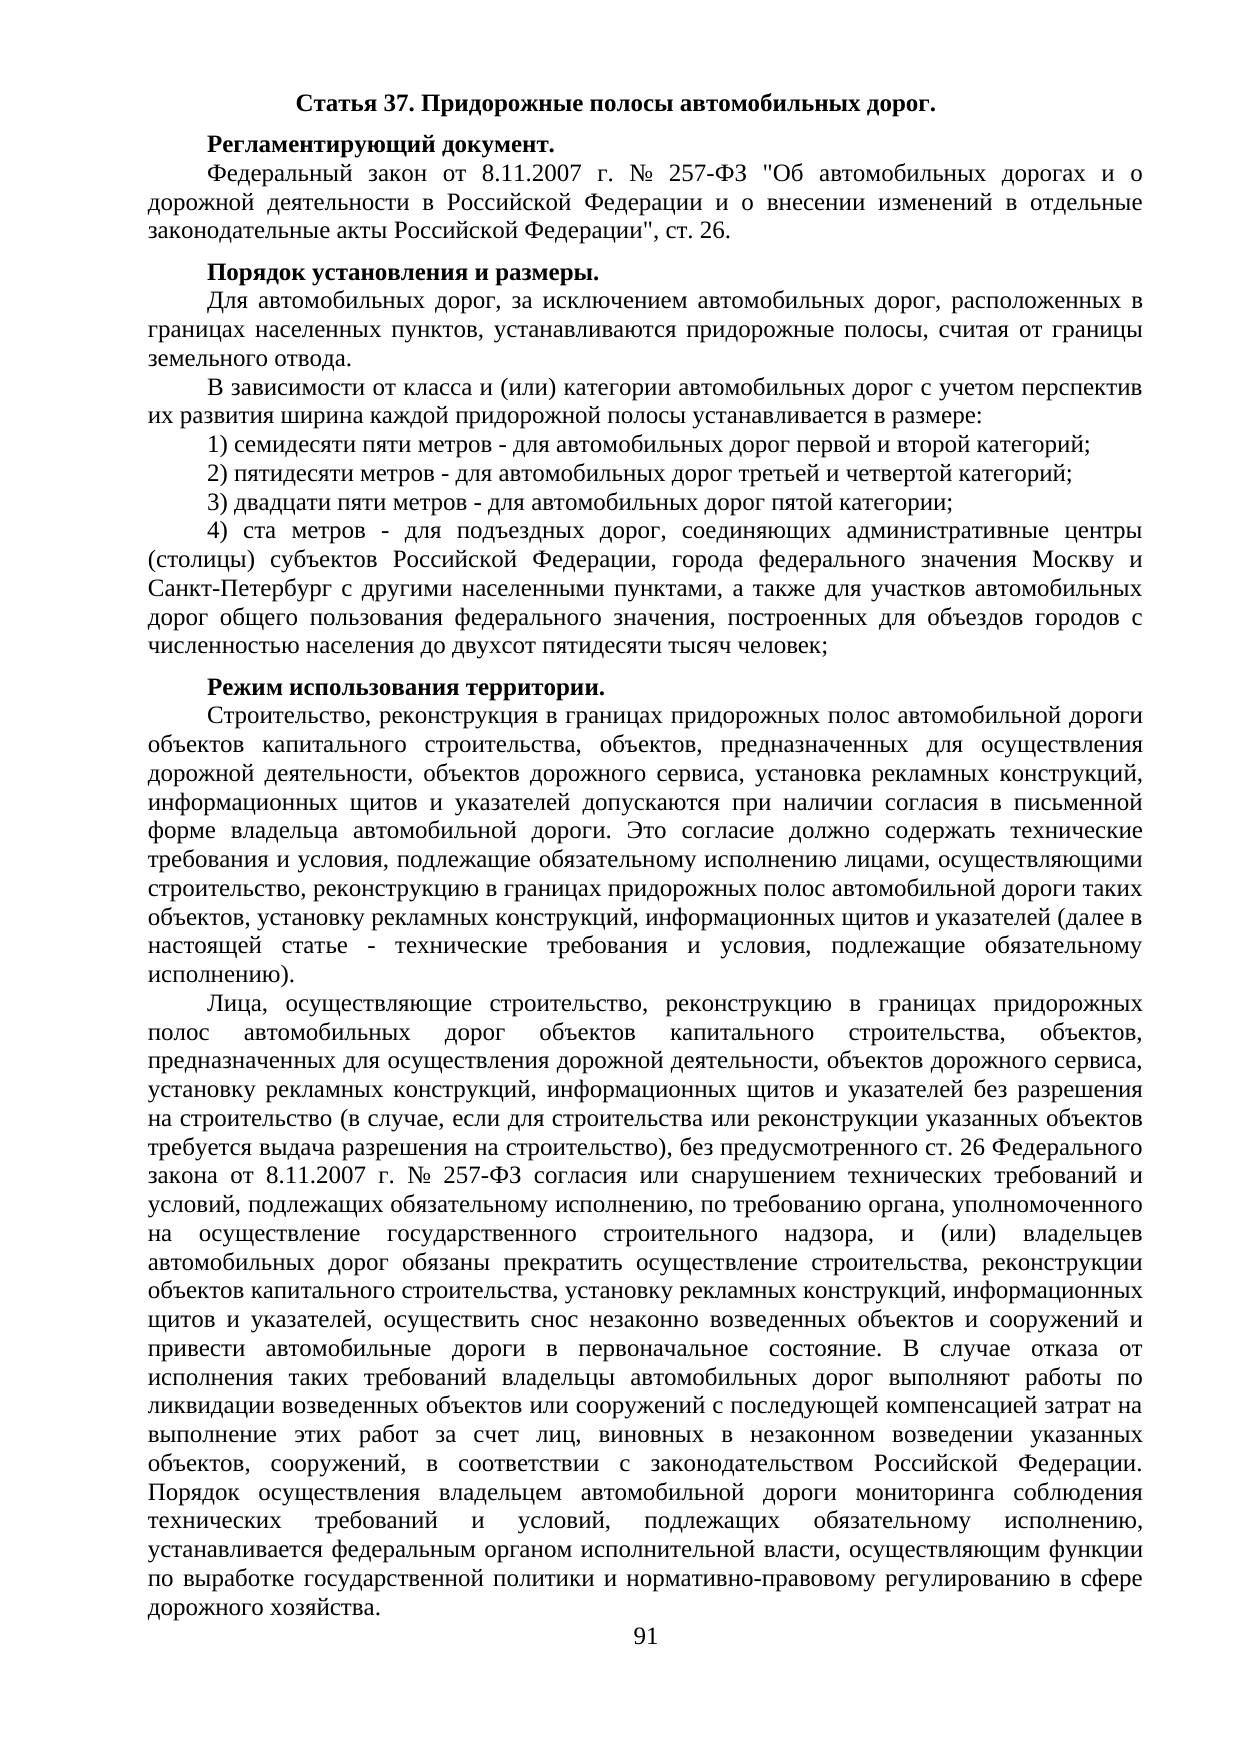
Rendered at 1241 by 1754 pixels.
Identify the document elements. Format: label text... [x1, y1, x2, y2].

text 2) пятидесяти метров - для автомобильных дорог третьей и четвертой категорий; [148, 458, 1144, 487]
text 4) ста метров - для подъездных дорог, соединяющих административные центры (столицы) субъектов Российской Федерации, города федерального значения Москву и Санкт-Петербург с другими населенными пунктами, а также для участков автомобильных дорог общего пользования федерального значения, построенных для объездов городов с численностью населения до двухсот пятидесяти тысяч человек; [148, 515, 1144, 659]
text Федеральный закон от 8.11.2007 г. № 257-ФЗ "Об автомобильных дорогах и о дорожной деятельности в Российской Федерации и о внесении изменений в отдельные законодательные акты Российской Федерации", ст. 26. [148, 158, 1144, 244]
text Лица, осуществляющие строительство, реконструкцию в границах придорожных полос автомобильных дорог объектов капитального строительства, объектов, предназначенных для осуществления дорожной деятельности, объектов дорожного сервиса, установку рекламных конструкций, информационных щитов и указателей без разрешения на строительство (в случае, если для строительства или реконструкции указанных объектов требуется выдача разрешения на строительство), без предусмотренного ст. 26 Федерального закона от 8.11.2007 г. № 257-ФЗ согласия или снарушением технических требований и условий, подлежащих обязательному исполнению, по требованию органа, уполномоченного на осуществление государственного строительного надзора, и (или) владельцев автомобильных дорог обязаны прекратить осуществление строительства, реконструкции объектов капитального строительства, установку рекламных конструкций, информационных щитов и указателей, осуществить снос незаконно возведенных объектов и сооружений и привести автомобильные дороги в первоначальное состояние. В случае отказа от исполнения таких требований владельцы автомобильных дорог выполняют работы по ликвидации возведенных объектов или сооружений с последующей компенсацией затрат на выполнение этих работ за счет лиц, виновных в незаконном возведении указанных объектов, сооружений, в соответствии с законодательством Российской Федерации. Порядок осуществления владельцем автомобильной дороги мониторинга соблюдения технических требований и условий, подлежащих обязательному исполнению, устанавливается федеральным органом исполнительной власти, осуществляющим функции по выработке государственной политики и нормативно-правовому регулированию в сфере дорожного хозяйства. [148, 988, 1144, 1620]
text Строительство, реконструкция в границах придорожных полос автомобильной дороги объектов капитального строительства, объектов, предназначенных для осуществления дорожной деятельности, объектов дорожного сервиса, установка рекламных конструкций, информационных щитов и указателей допускаются при наличии согласия в письменной форме владельца автомобильной дороги. Это согласие должно содержать технические требования и условия, подлежащие обязательному исполнению лицами, осуществляющими строительство, реконструкцию в границах придорожных полос автомобильной дороги таких объектов, установку рекламных конструкций, информационных щитов и указателей (далее в настоящей статье - технические требования и условия, подлежащие обязательному исполнению). [148, 700, 1144, 988]
text Порядок установления и размеры. [148, 257, 1144, 285]
text Для автомобильных дорог, за исключением автомобильных дорог, расположенных в границах населенных пунктов, устанавливаются придорожные полосы, считая от границы земельного отвода. [148, 285, 1144, 372]
text Режим использования территории. [148, 672, 1144, 700]
text Регламентирующий документ. [148, 129, 1144, 158]
text 3) двадцати пяти метров - для автомобильных дорог пятой категории; [148, 487, 1144, 515]
subtitle Статья 37. Придорожные полосы автомобильных дорог. [222, 88, 1144, 117]
text 1) семидесяти пяти метров - для автомобильных дорог первой и второй категорий; [148, 429, 1144, 458]
text В зависимости от класса и (или) категории автомобильных дорог с учетом перспектив их развития ширина каждой придорожной полосы устанавливается в размере: [148, 372, 1144, 429]
